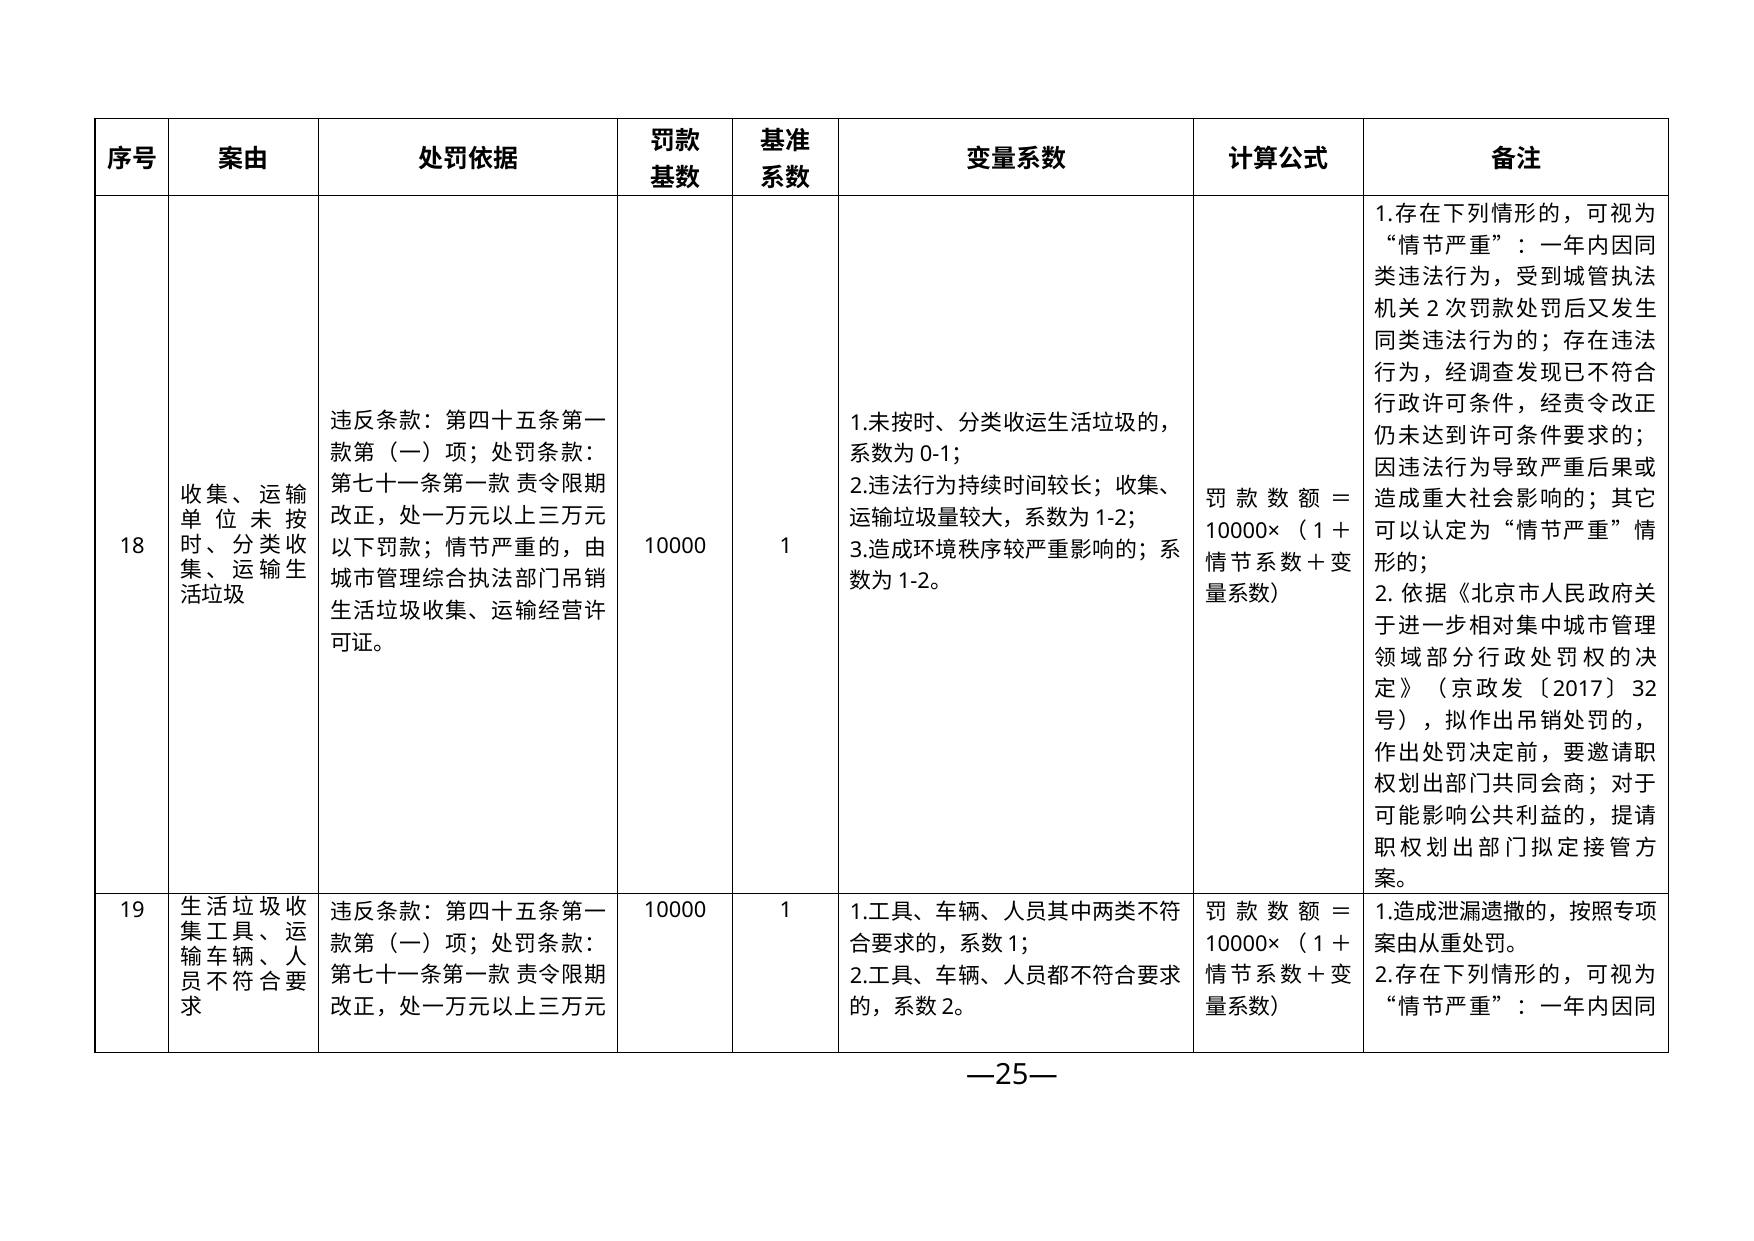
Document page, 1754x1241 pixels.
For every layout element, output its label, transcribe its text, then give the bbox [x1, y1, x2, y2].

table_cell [839, 894, 1193, 1052]
table_header 罚款 基数 [618, 119, 732, 195]
table_cell 10000 [618, 196, 732, 893]
table_header 基准 系数 [733, 119, 838, 195]
table_header 计算公式 [1194, 119, 1363, 195]
table_cell 1.存在下列情形的，可视为“情节严重”：一年内因同类违法行为，受到城管执法机关2次罚款处罚后又发生同类违法行为的；存在违法行为，经调查发现已不符合行政许可条件，经责令改正仍未达到许可条件要求的；因违法行为导致严重后果或造成重大社会影响的；其它可以认定为“情节严重”情形的； 2. 依据《北京市人民政府关于进一步相对集中城市管理领域部分行政处罚权的决定》（京政发〔2017〕32号），拟作出吊销处罚的，作出处罚决定前，要邀请职权划出部门共同会商；对于可能影响公共利益的，提请职权划出部门拟定接管方案。 [1364, 196, 1668, 893]
table_cell 生活垃圾收集工具、运输车辆、人员不符合要求 [169, 894, 318, 1052]
table_header 处罚依据 [319, 119, 617, 195]
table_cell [1364, 894, 1668, 1052]
table_cell 罚款数额＝10000×（1＋情节系数＋变量系数） [1194, 196, 1363, 893]
table_cell 18 [96, 196, 168, 893]
table_header 备注 [1364, 119, 1668, 195]
table_cell 罚款数额＝10000×（1＋情节系数＋变量系数） [1194, 894, 1363, 1052]
table_cell 1 [733, 196, 838, 893]
table_cell 违反条款：第四十五条第一款第（一）项；处罚条款：第七十一条第一款 责令限期改正，处一万元以上三万元以下罚款；情节严重的，由城市管理综合执法部门吊销生活垃圾收集、运输经营许可证。 [319, 196, 617, 893]
table_header 变量系数 [839, 119, 1193, 195]
table_cell 1.未按时、分类收运生活垃圾的，系数为0-1； 2.违法行为持续时间较长；收集、运输垃圾量较大，系数为1-2； 3.造成环境秩序较严重影响的；系数为1-2。 [839, 196, 1193, 893]
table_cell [319, 894, 617, 1052]
table_cell 10000 [618, 894, 732, 1052]
table_cell 19 [96, 894, 168, 1052]
table_header 案由 [169, 119, 318, 195]
table_cell 收集、运输单位未按时、分类收集、运输生活垃圾 [169, 196, 318, 893]
table_header 序号 [96, 119, 168, 195]
table_cell 1 [733, 894, 838, 1052]
